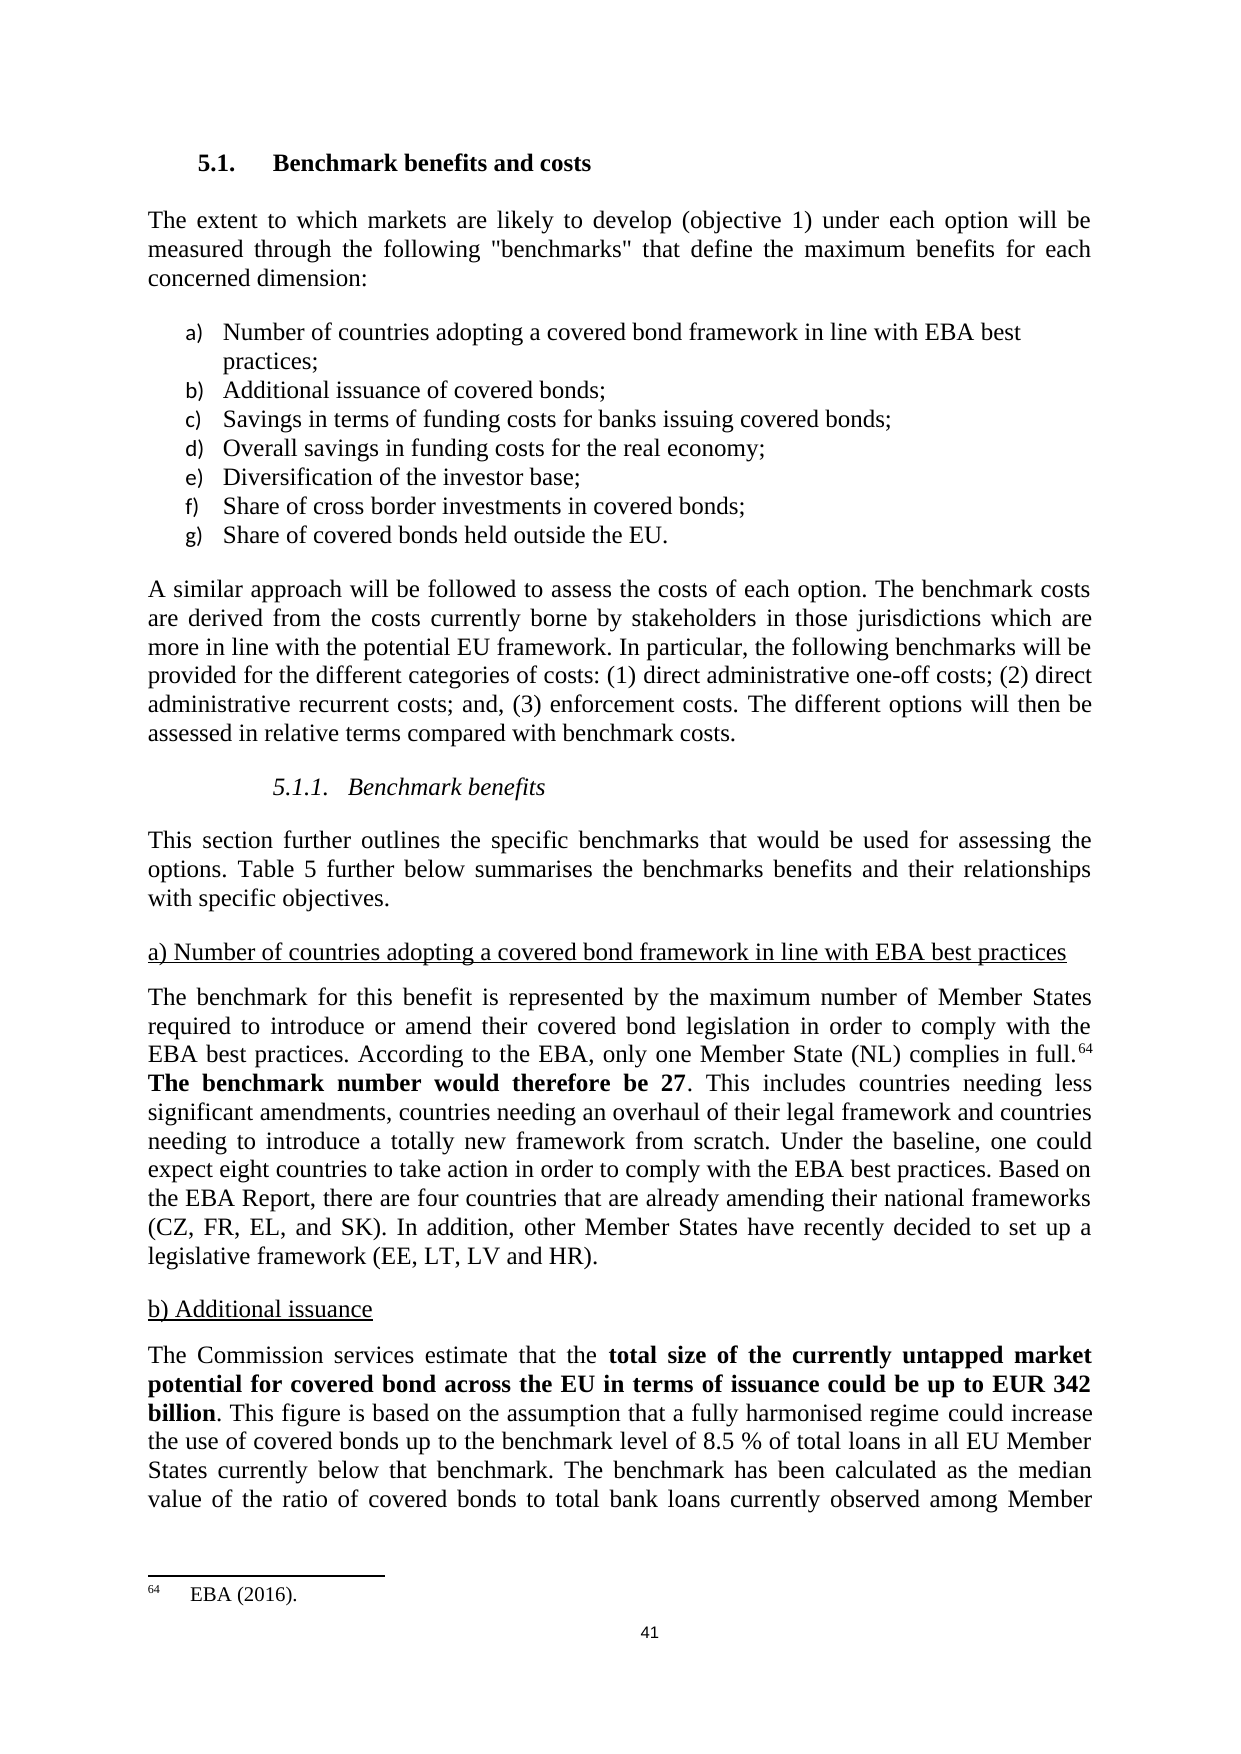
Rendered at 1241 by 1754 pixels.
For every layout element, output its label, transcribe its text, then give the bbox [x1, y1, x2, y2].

list Diversification of the investor base; [185, 462, 1093, 491]
text a) Number of countries adopting a covered bond framework in line with EBA best practices [148, 937, 1093, 965]
list Overall savings in funding costs for the real economy; [185, 433, 1093, 462]
list Savings in terms of funding costs for banks issuing covered bonds; [185, 404, 1093, 433]
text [148, 1340, 1093, 1513]
subtitle Benchmark benefits [273, 772, 1093, 800]
list Share of covered bonds held outside the EU. [185, 520, 1093, 549]
list Share of cross border investments in covered bonds; [185, 491, 1093, 520]
text The benchmark for this benefit is represented by the maximum number of Member States required to introduce or amend their covered bond legislation in order to comply with the EBA best practices. According to the EBA, only one Member State (NL) complies in full. The benchmark number would therefore be 27. This includes countries needing less significant amendments, countries needing an overhaul of their legal framework and countries needing to introduce a totally new framework from scratch. Under the baseline, one could expect eight countries to take action in order to comply with the EBA best practices. Based on the EBA Report, there are four countries that are already amending their national frameworks (CZ, FR, EL, and SK). In addition, other Member States have recently decided to set up a legislative framework (EE, LT, LV and HR). [148, 982, 1093, 1269]
text b) Additional issuance [148, 1294, 1093, 1323]
text The extent to which markets are likely to develop (objective 1) under each option will be measured through the following "benchmarks" that define the maximum benefits for each concerned dimension: [148, 206, 1093, 292]
subtitle Benchmark benefits and costs [198, 148, 1093, 176]
list Number of countries adopting a covered bond framework in line with EBA best practices; [185, 317, 1093, 375]
text A similar approach will be followed to assess the costs of each option. The benchmark costs are derived from the costs currently borne by stakeholders in those jurisdictions which are more in line with the potential EU framework. In particular, the following benchmarks will be provided for the different categories of costs: (1) direct administrative one-off costs; (2) direct administrative recurrent costs; and, (3) enforcement costs. The different options will then be assessed in relative terms compared with benchmark costs. [148, 574, 1093, 747]
list Additional issuance of covered bonds; [185, 375, 1093, 404]
text This section further outlines the specific benchmarks that would be used for assessing the options. Table 5 further below summarises the benchmarks benefits and their relationships with specific objectives. [148, 825, 1093, 912]
